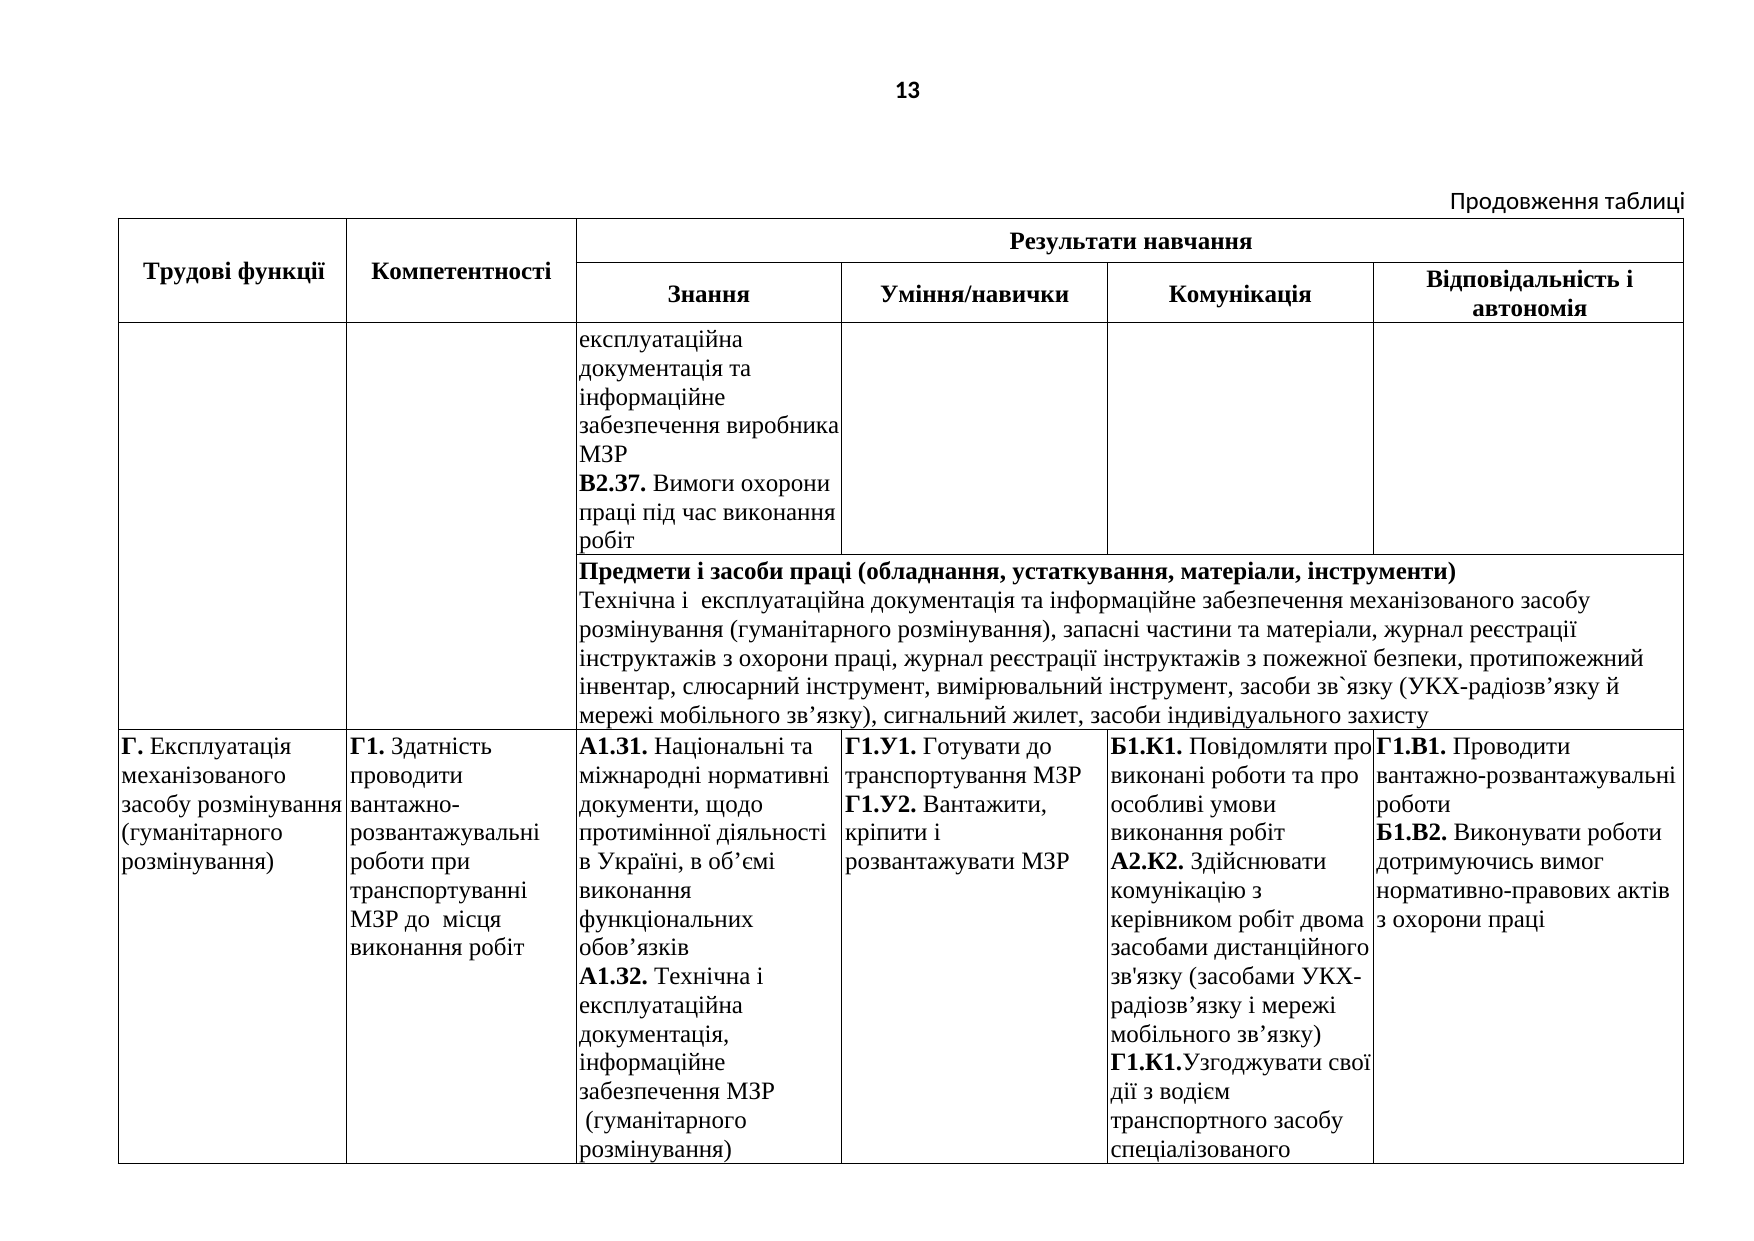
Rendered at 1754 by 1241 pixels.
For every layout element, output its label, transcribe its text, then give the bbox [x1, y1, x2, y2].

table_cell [347, 323, 576, 729]
table_header Компетентності [347, 219, 576, 322]
table_header Результати навчання [577, 219, 1683, 262]
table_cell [1108, 730, 1373, 1162]
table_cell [577, 730, 841, 1162]
table_cell Відповідальність і автономія [1374, 263, 1683, 322]
table_cell Уміння/навички [842, 263, 1107, 322]
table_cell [1108, 323, 1373, 554]
table_cell Комунікація [1108, 263, 1373, 322]
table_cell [577, 323, 841, 554]
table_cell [842, 730, 1107, 1162]
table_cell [1374, 323, 1683, 554]
table_cell Предмети і засоби праці (обладнання, устаткування, матеріали, інструменти) Технічна і експлуатаційна документація та інформаційне забезпечення механізованого засобу розмінування (гуманітарного розмінування), запасні частини та матеріали, журнал реєстрації інструктажів з охорони праці, журнал реєстрації інструктажів з пожежної безпеки, протипожежний інвентар, слюсарний інструмент, вимірювальний інструмент, засоби зв`язку (УКХ-радіозв’язку й мережі мобільного зв’язку), сигнальний жилет, засоби індивідуального захисту [577, 555, 1683, 729]
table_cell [347, 730, 576, 1162]
table_header Трудові функції [119, 219, 346, 322]
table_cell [1374, 730, 1683, 1162]
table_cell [842, 323, 1107, 554]
table_cell Знання [577, 263, 841, 322]
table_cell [119, 730, 346, 1162]
